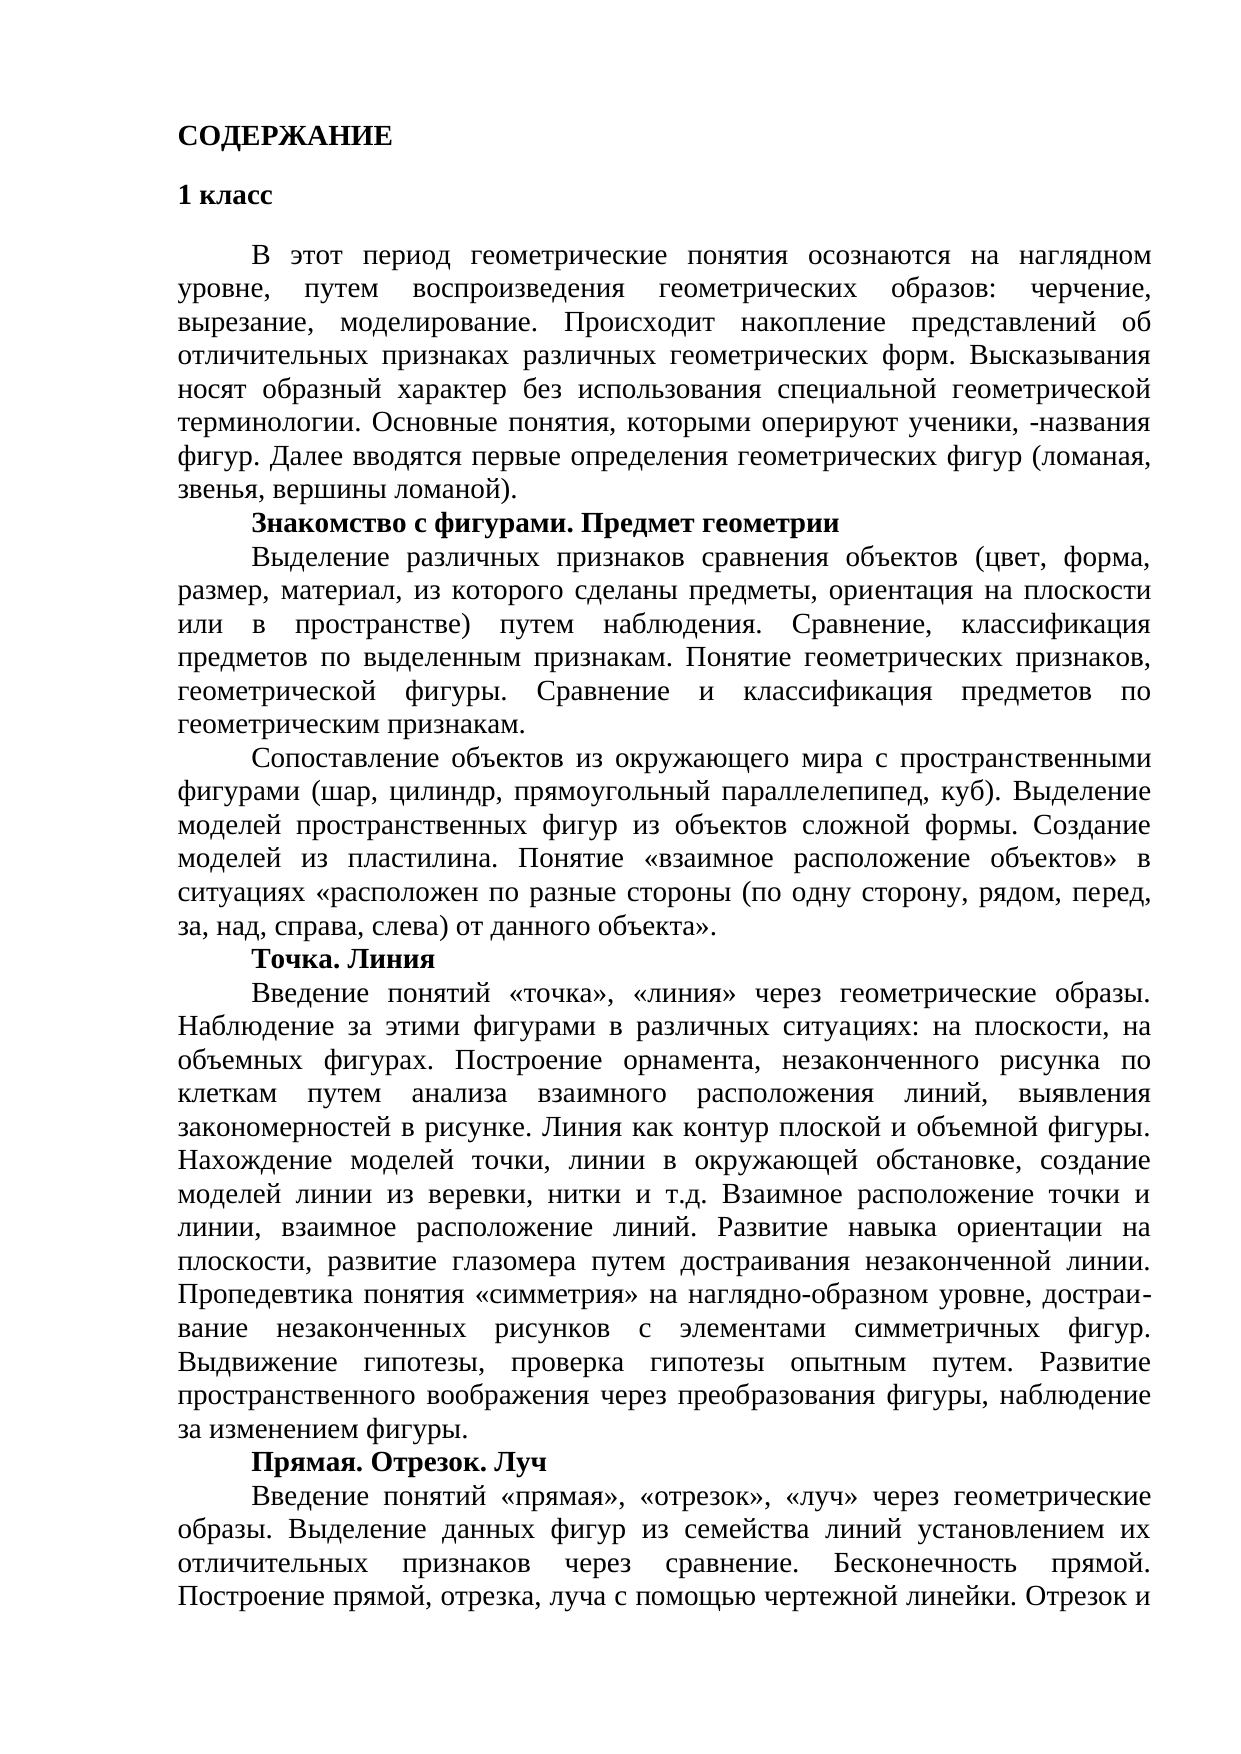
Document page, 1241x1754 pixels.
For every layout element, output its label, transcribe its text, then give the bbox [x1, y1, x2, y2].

text В этот период геометрические понятия осознаются на наглядном уровне, путем воспроизведения геометрических образов: черчение, вырезание, моделирование. Происходит накопление представлений об отличительных признаках различных геометрических форм. Высказывания носят образный характер без использования специальной геометрической терминологии. Основные понятия, которыми оперируют ученики, -названия фигур. Далее вводятся первые определения геометрических фигур (ломаная, звенья, вершины ломаной). [177, 237, 1152, 505]
text Введение понятий «точка», «линия» через геометрические образы. Наблюдение за этими фигурами в различных ситуациях: на плоскости, на объемных фигурах. Построение орнамента, незаконченного рисунка по клеткам путем анализа взаимного расположения линий, выявления закономерностей в рисунке. Линия как контур плоской и объемной фигуры. Нахождение моделей точки, линии в окружающей обстановке, создание моделей линии из веревки, нитки и т.д. Взаимное расположение точки и линии, взаимное расположение линий. Развитие навыка ориентации на плоскости, развитие глазомера путем достраивания незаконченной линии. Пропедевтика понятия «симметрия» на наглядно-образном уровне, достраивание незаконченных рисунков с элементами симметричных фигур. Выдвижение гипотезы, проверка гипотезы опытным путем. Развитие пространственного воображения через преобразования фигуры, наблюдение за изменением фигуры. [177, 975, 1152, 1444]
text Выделение различных признаков сравнения объектов (цвет, форма, размер, материал, из которого сделаны предметы, ориентация на плоскости или в пространстве) путем наблюдения. Сравнение, классификация предметов по выделенным признакам. Понятие геометрических признаков, геометрической фигуры. Сравнение и классификация предметов по геометрическим признакам. [177, 539, 1152, 740]
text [177, 1478, 1152, 1612]
text 1 класс [177, 177, 1152, 211]
text Точка. Линия [177, 941, 1152, 975]
text Прямая. Отрезок. Луч [177, 1444, 1152, 1478]
text СОДЕРЖАНИЕ [177, 118, 1152, 152]
text Сопоставление объектов из окружающего мира с пространственными фигурами (шар, цилиндр, прямоугольный параллелепипед, куб). Выделение моделей пространственных фигур из объектов сложной формы. Создание моделей из пластилина. Понятие «взаимное расположение объектов» в ситуациях «расположен по разные стороны (по одну сторону, рядом, перед, за, над, справа, слева) от данного объекта». [177, 740, 1152, 941]
text Знакомство с фигурами. Предмет геометрии [177, 505, 1152, 539]
